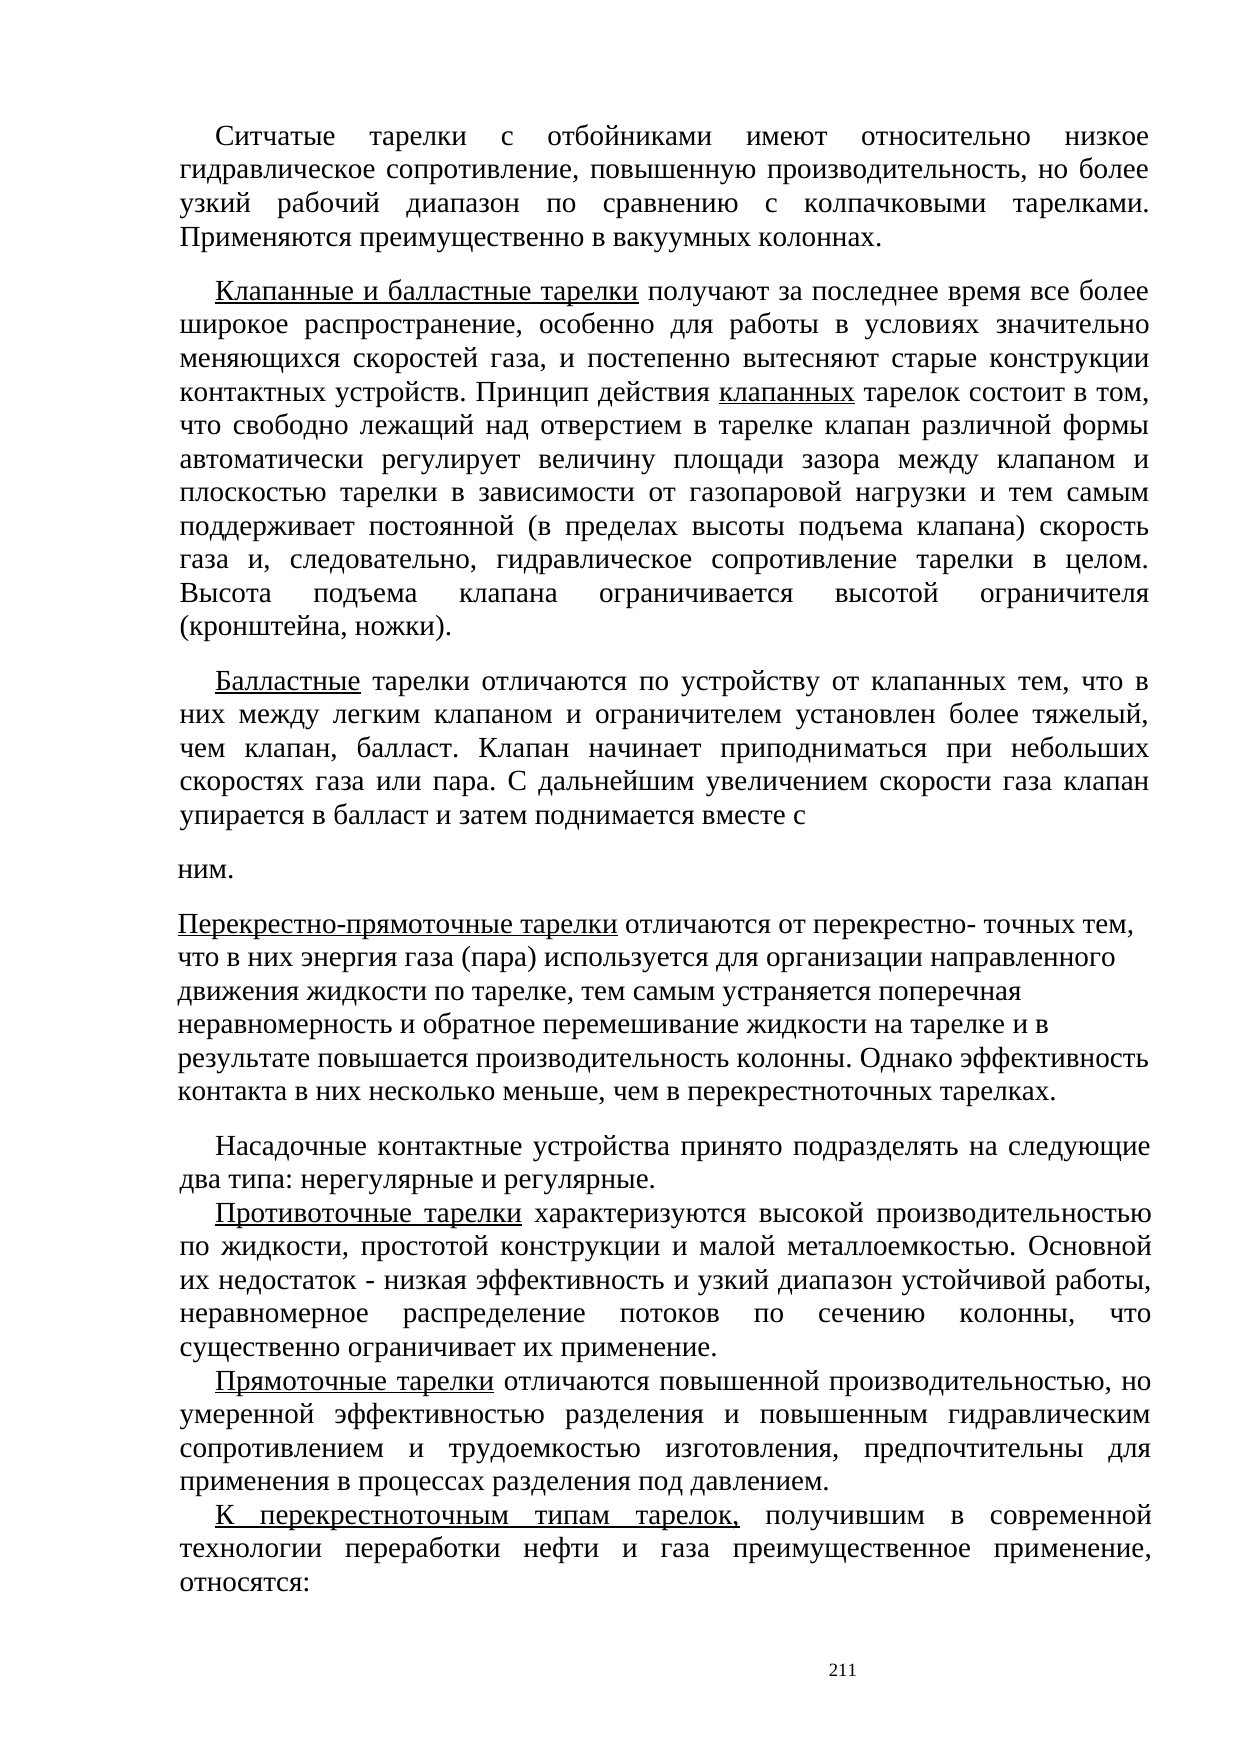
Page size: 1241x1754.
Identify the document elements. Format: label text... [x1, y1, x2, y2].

text ним. [177, 851, 1152, 885]
text Ситчатые тарелки с отбойниками имеют относительно низкое гидравлическое сопротивление, повышенную производительность, но более узкий рабочий диапазон по сравнению с колпачковыми тарелками. Применяются преимущественно в вакуумных колоннах. [179, 118, 1149, 252]
text Балластные тарелки отличаются по устройству от клапанных тем, что в них между легким клапаном и ограничителем установлен более тяжелый, чем клапан, балласт. Клапан начинает приподниматься при небольших скоростях газа или пара. С дальнейшим увеличением скорости газа клапан упирается в балласт и затем поднимается вместе с [179, 663, 1149, 831]
text Противоточные тарелки характеризуются высокой производительностью по жидкости, простотой конструкции и малой металлоемкостью. Основной их недостаток - низкая эффективность и узкий диапазон устойчивой работы, неравномерное распределение потоков по сечению колонны, что существенно ограничивает их применение. [179, 1195, 1152, 1363]
text Перекрестно-прямоточные тарелки отличаются от перекрестно- точных тем, что в них энергия газа (пара) используется для организации направленного движения жидкости по тарелке, тем самым устраняется поперечная неравномерность и обратное перемешивание жидкости на тарелке и в результате повышается производительность колонны. Однако эффективность контакта в них несколько меньше, чем в перекрестноточных тарелках. [177, 906, 1152, 1107]
text Клапанные и балластные тарелки получают за последнее время все более широкое распространение, особенно для работы в условиях значительно меняющихся скоростей газа, и постепенно вытесняют старые конструкции контактных устройств. Принцип действия клапанных тарелок состоит в том, что свободно лежащий над отверстием в тарелке клапан различной формы автоматически регулирует величину площади зазора между клапаном и плоскостью тарелки в зависимости от газопаровой нагрузки и тем самым поддерживает постоянной (в пределах высоты подъема клапана) скорость газа и, следовательно, гидравлическое сопротивление тарелки в целом. Высота подъема клапана ограничивается высотой ограничителя (кронштейна, ножки). [179, 273, 1149, 642]
text Прямоточные тарелки отличаются повышенной производительностью, но умеренной эффективностью разделения и повышенным гидравлическим сопротивлением и трудоемкостью изготовления, предпочтительны для применения в процессах разделения под давлением. [179, 1363, 1152, 1497]
text Насадочные контактные устройства принято подразделять на следующие два типа: нерегулярные и регулярные. [179, 1128, 1152, 1195]
text К перекрестноточным типам тарелок, получившим в современной технологии переработки нефти и газа преимущественное применение, относятся: [179, 1497, 1152, 1597]
